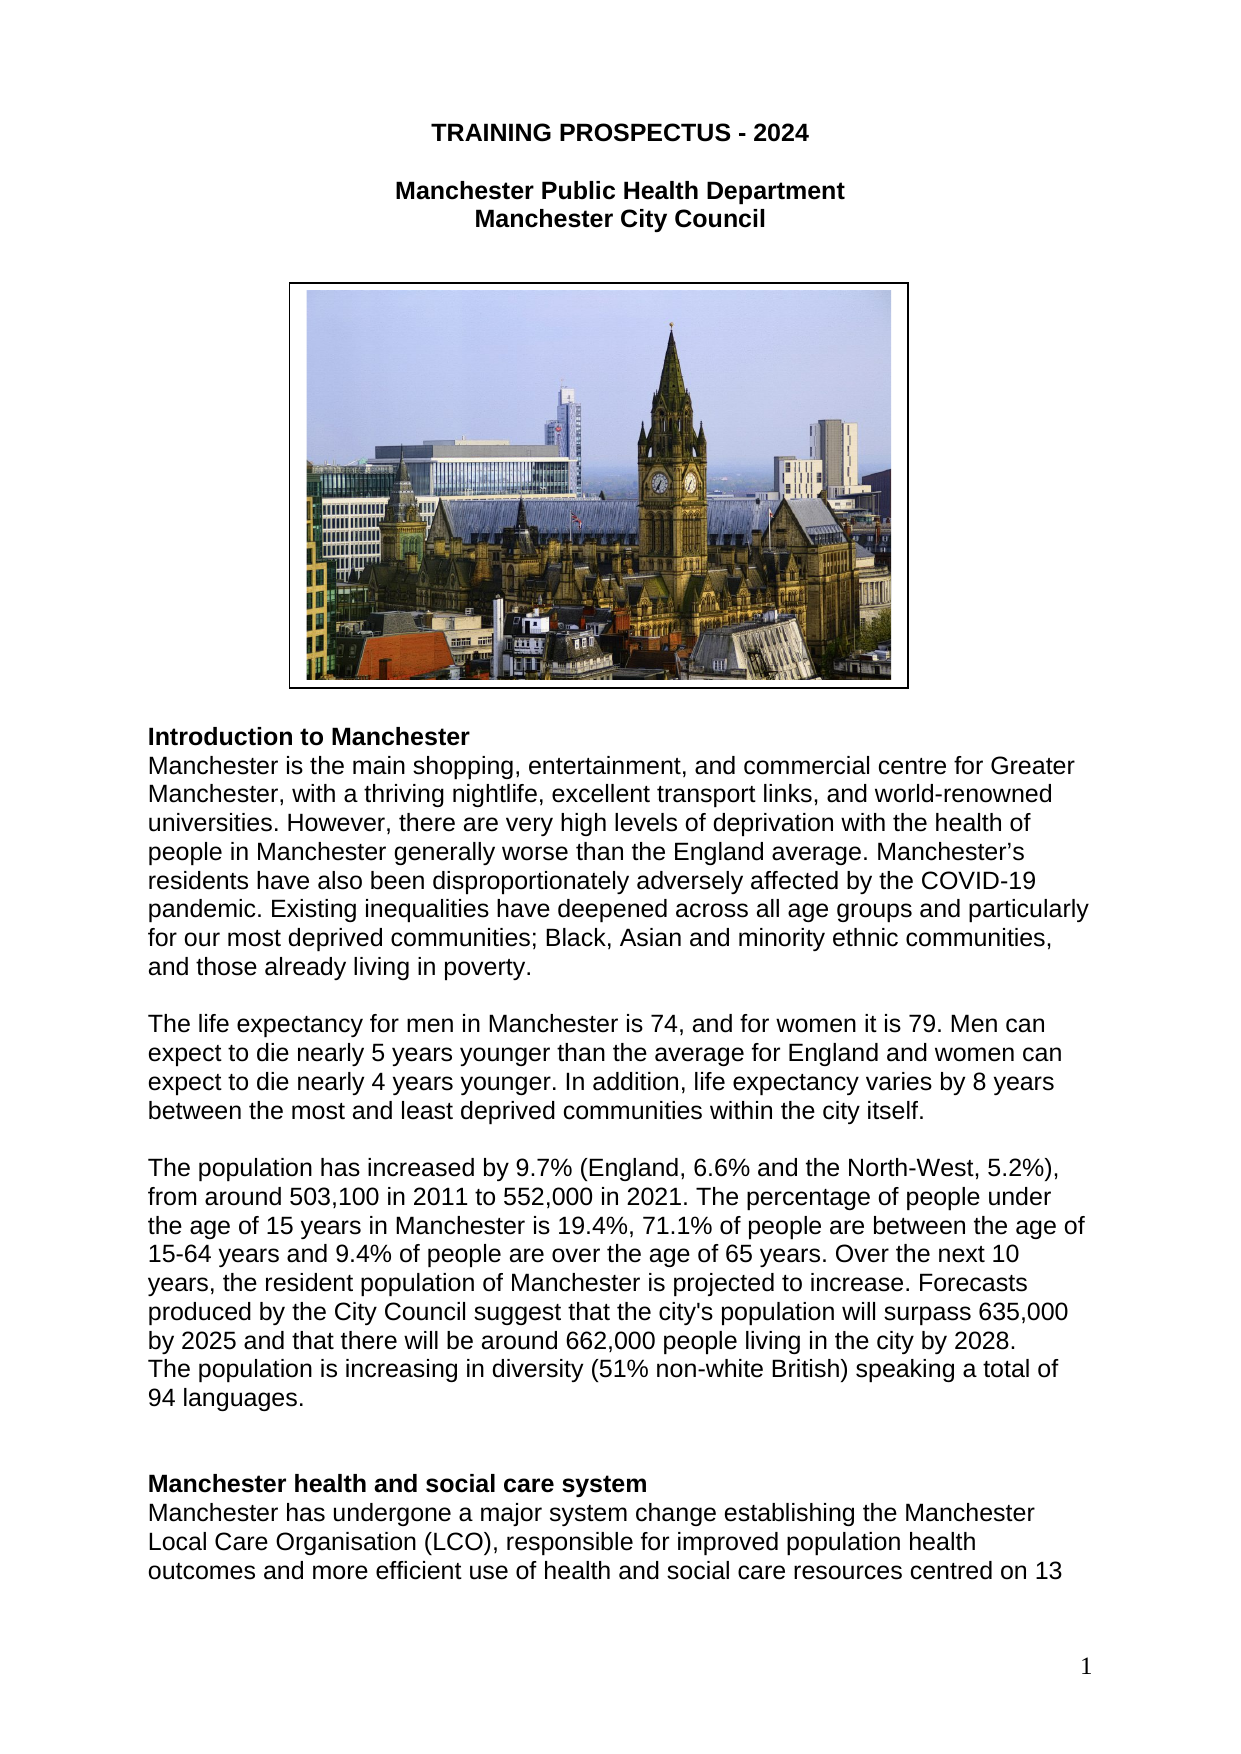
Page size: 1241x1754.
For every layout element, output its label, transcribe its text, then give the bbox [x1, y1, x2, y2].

picture [306, 290, 892, 680]
text Manchester is the main shopping, entertainment, and commercial centre for Greater Manchester, with a thriving nightlife, excellent transport links, and world-renowned universities. However, there are very high levels of deprivation with the health of people in Manchester generally worse than the England average. Manchester’s residents have also been disproportionately adversely affected by the COVID-19 pandemic. Existing inequalities have deepened across all age groups and particularly for our most deprived communities; Black, Asian and minority ethnic communities, and those already living in poverty. [148, 751, 1092, 981]
text Manchester health and social care system [148, 1469, 1092, 1498]
text Introduction to Manchester [148, 722, 1092, 751]
subtitle Manchester Public Health Department [148, 176, 1092, 204]
subtitle Manchester City Council [148, 204, 1092, 233]
subtitle TRAINING PROSPECTUS - 2024 [148, 118, 1092, 147]
text The population is increasing in diversity (51% non-white British) speaking a total of 94 languages. [148, 1354, 1092, 1412]
text The life expectancy for men in Manchester is 74, and for women it is 79. Men can expect to die nearly 5 years younger than the average for England and women can expect to die nearly 4 years younger. In addition, life expectancy varies by 8 years between the most and least deprived communities within the city itself. [148, 1009, 1092, 1124]
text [148, 1498, 1092, 1584]
text The population has increased by 9.7% (England, 6.6% and the North-West, 5.2%), from around 503,100 in 2011 to 552,000 in 2021. The percentage of people under the age of 15 years in Manchester is 19.4%, 71.1% of people are between the age of 15-64 years and 9.4% of people are over the age of 65 years. Over the next 10 years, the resident population of Manchester is projected to increase. Forecasts produced by the City Council suggest that the city's population will surpass 635,000 by 2025 and that there will be around 662,000 people living in the city by 2028. [148, 1153, 1092, 1354]
